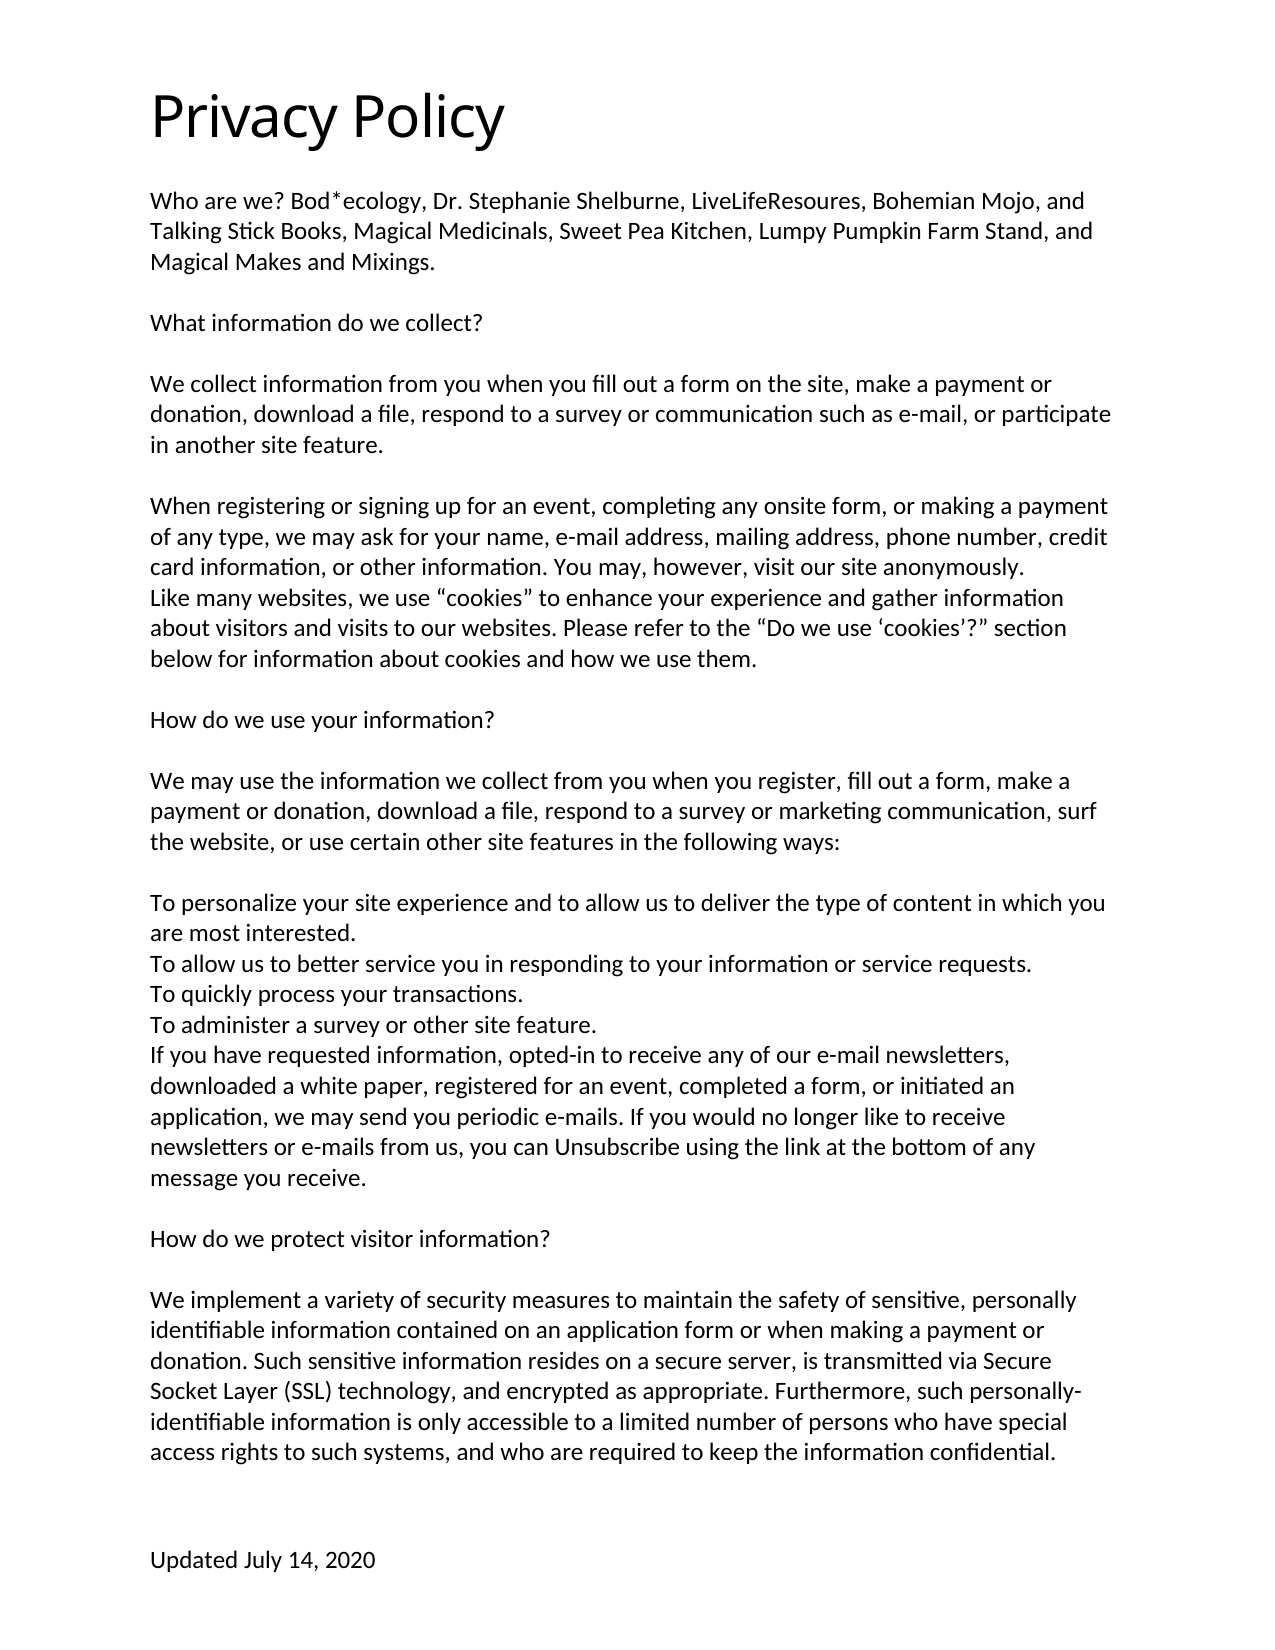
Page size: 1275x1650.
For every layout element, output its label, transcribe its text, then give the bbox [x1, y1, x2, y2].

text When registering or signing up for an event, completing any onsite form, or making a payment of any type, we may ask for your name, e-mail address, mailing address, phone number, credit card information, or other information. You may, however, visit our site anonymously. [150, 490, 1125, 582]
text To allow us to better service you in responding to your information or service requests. [150, 948, 1125, 978]
text We collect information from you when you fill out a form on the site, make a payment or donation, download a file, respond to a survey or communication such as e-mail, or participate in another site feature. [150, 368, 1125, 460]
text To quickly process your transactions. [150, 978, 1125, 1009]
text We may use the information we collect from you when you register, fill out a form, make a payment or donation, download a file, respond to a survey or marketing communication, surf the website, or use certain other site features in the following ways: [150, 765, 1125, 856]
text Who are we? Bod*ecology, Dr. Stephanie Shelburne, LiveLifeResoures, Bohemian Mojo, and Talking Stick Books, Magical Medicinals, Sweet Pea Kitchen, Lumpy Pumpkin Farm Stand, and Magical Makes and Mixings. [150, 185, 1125, 277]
text If you have requested information, opted-in to receive any of our e-mail newsletters, downloaded a white paper, registered for an event, completed a form, or initiated an application, we may send you periodic e-mails. If you would no longer like to receive newsletters or e-mails from us, you can Unsubscribe using the link at the bottom of any message you receive. [150, 1039, 1125, 1192]
text How do we protect visitor information? [150, 1223, 1125, 1253]
text To administer a survey or other site feature. [150, 1009, 1125, 1039]
text What information do we collect? [150, 307, 1125, 338]
text How do we use your information? [150, 704, 1125, 734]
text Like many websites, we use “cookies” to enhance your experience and gather information about visitors and visits to our websites. Please refer to the “Do we use ‘cookies’?” section below for information about cookies and how we use them. [150, 582, 1125, 673]
text To personalize your site experience and to allow us to deliver the type of content in which you are most interested. [150, 887, 1125, 948]
text We implement a variety of security measures to maintain the safety of sensitive, personally identifiable information contained on an application form or when making a payment or donation. Such sensitive information resides on a secure server, is transmitted via Secure Socket Layer (SSL) technology, and encrypted as appropriate. Furthermore, such personally-identifiable information is only accessible to a limited number of persons who have special access rights to such systems, and who are required to keep the information confidential. [150, 1284, 1125, 1467]
